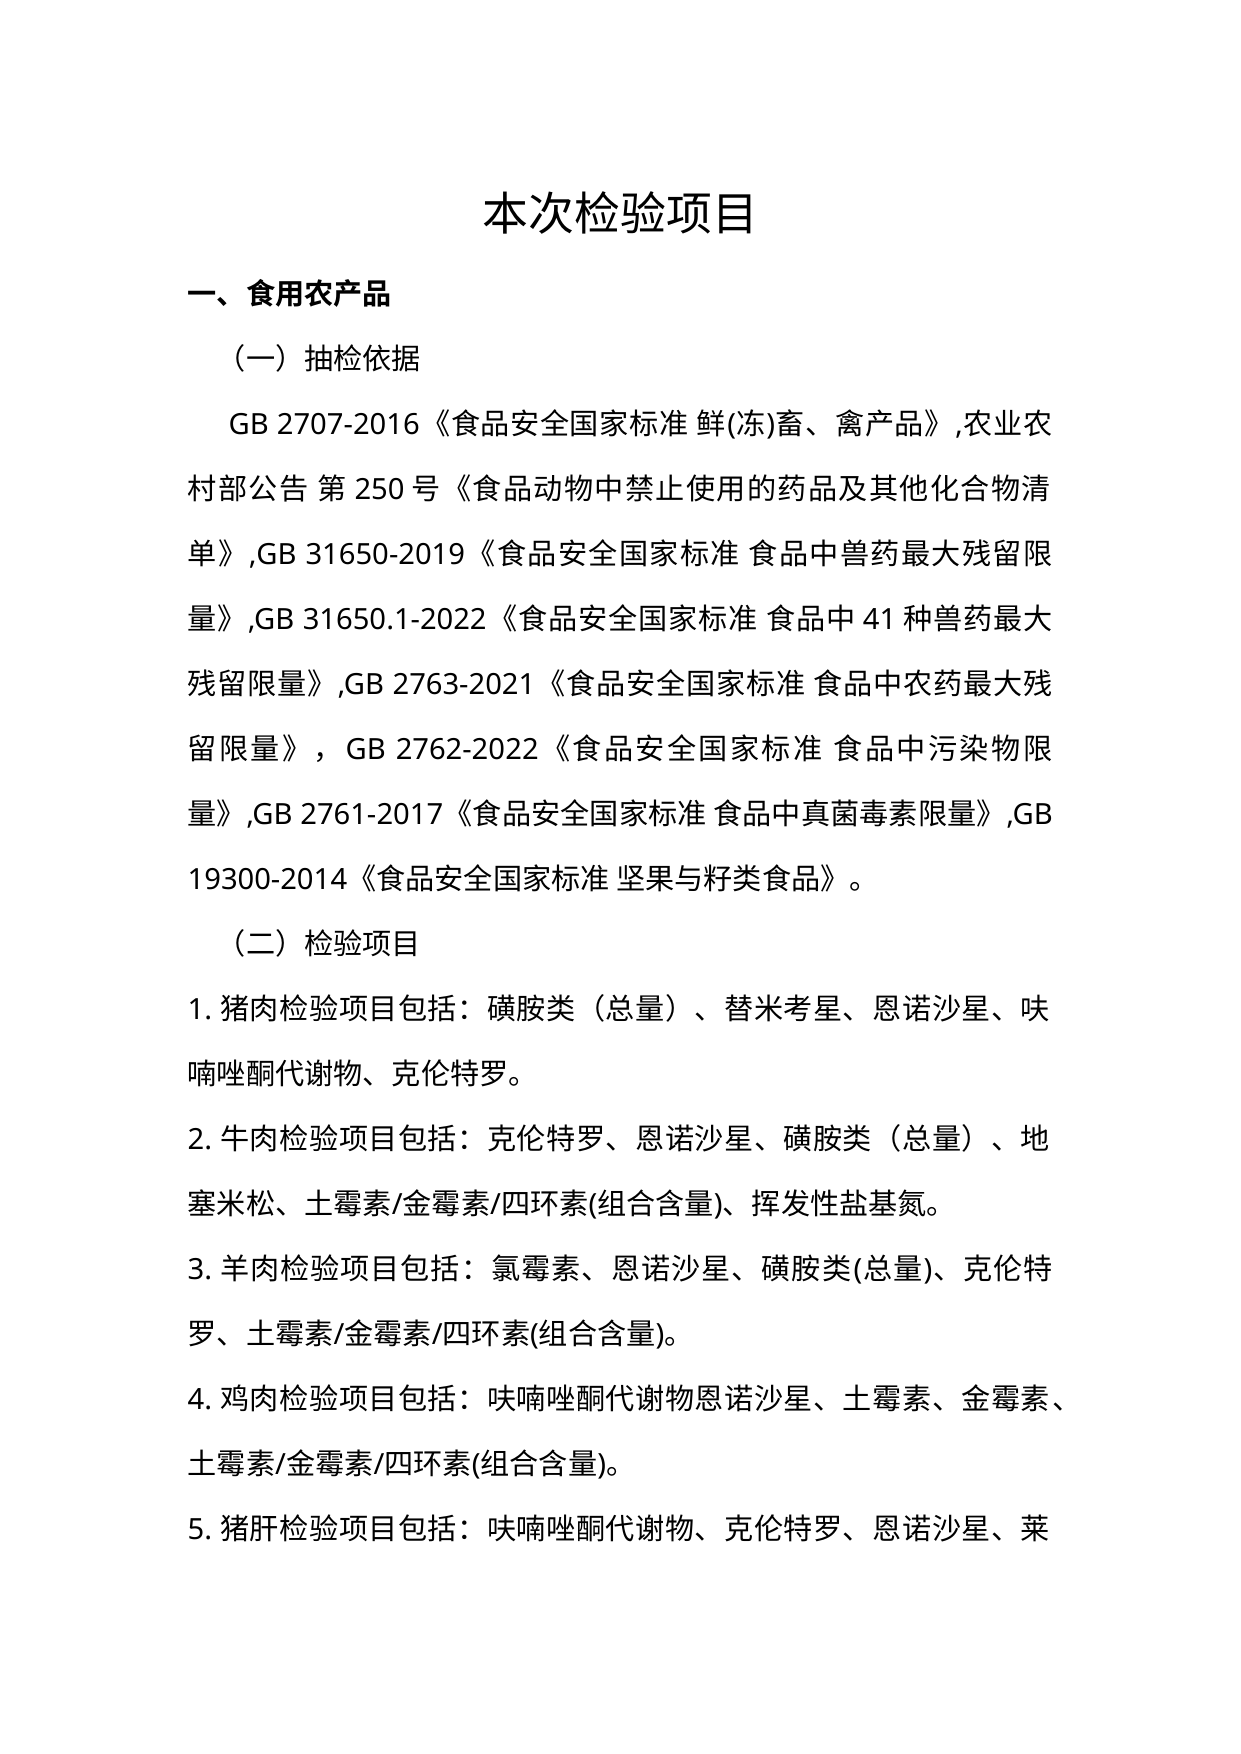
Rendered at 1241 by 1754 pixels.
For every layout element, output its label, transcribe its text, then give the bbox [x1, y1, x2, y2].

list 羊肉检验项目包括：氯霉素、恩诺沙星、磺胺类(总量)、克伦特罗、土霉素/金霉素/四环素(组合含量)。 [187, 1234, 1053, 1364]
list 抽检依据 [187, 324, 1053, 389]
text GB 2707-2016《食品安全国家标准 鲜(冻)畜、禽产品》,农业农村部公告 第250号《食品动物中禁止使用的药品及其他化合物清单》,GB 31650-2019《食品安全国家标准 食品中兽药最大残留限量》,GB 31650.1-2022《食品安全国家标准 食品中41种兽药最大残留限量》,GB 2763-2021《食品安全国家标准 食品中农药最大残留限量》，GB 2762-2022《食品安全国家标准 食品中污染物限量》,GB 2761-2017《食品安全国家标准 食品中真菌毒素限量》,GB 19300-2014《食品安全国家标准 坚果与籽类食品》。 [187, 389, 1053, 909]
text 本次检验项目 [187, 162, 1053, 259]
list 猪肉检验项目包括：磺胺类（总量）、替米考星、恩诺沙星、呋喃唑酮代谢物、克伦特罗。 [187, 974, 1053, 1104]
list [187, 1494, 1053, 1559]
text 一、食用农产品 [187, 259, 1053, 324]
list 检验项目 [187, 909, 1053, 974]
list 牛肉检验项目包括：克伦特罗、恩诺沙星、磺胺类（总量）、地塞米松、土霉素/金霉素/四环素(组合含量)、挥发性盐基氮。 [187, 1104, 1053, 1234]
list 鸡肉检验项目包括：呋喃唑酮代谢物恩诺沙星、土霉素、金霉素、土霉素/金霉素/四环素(组合含量)。 [187, 1364, 1053, 1494]
